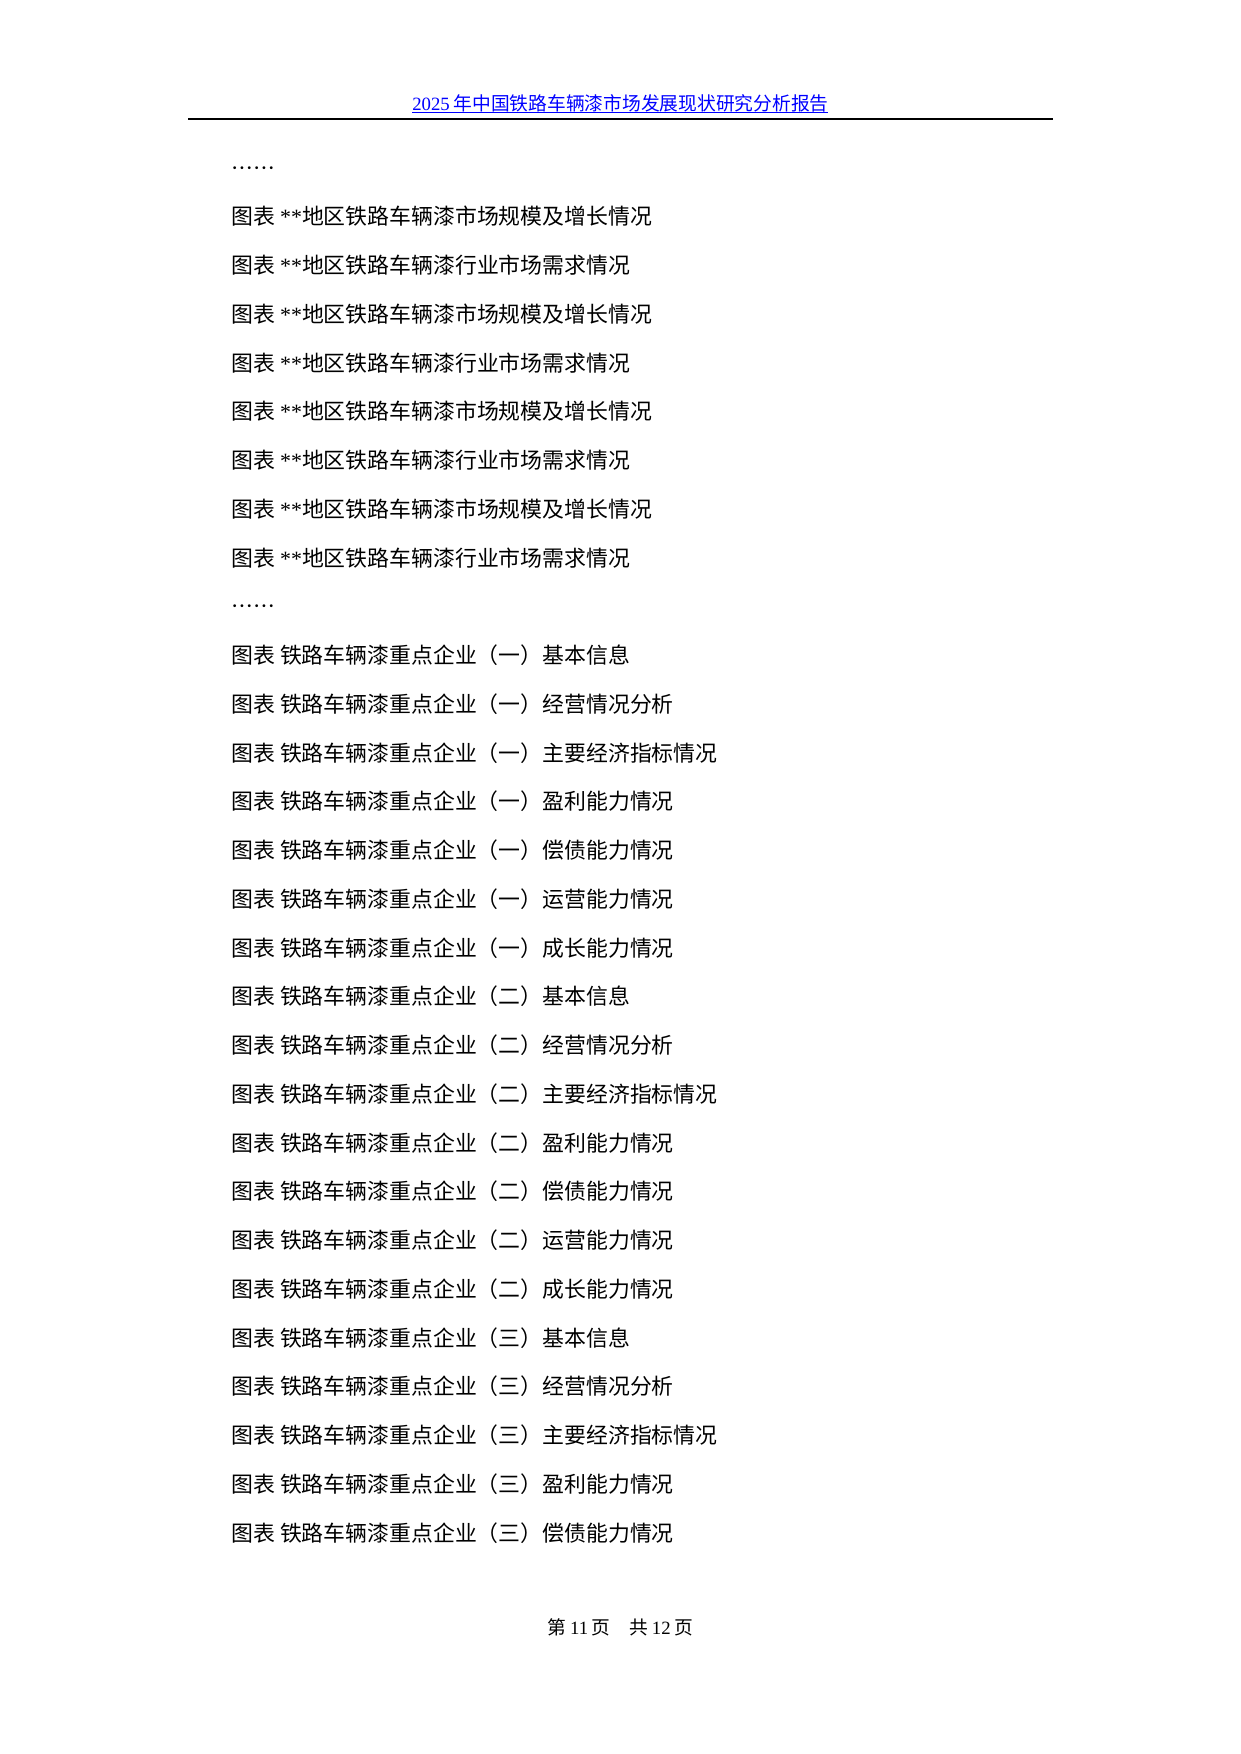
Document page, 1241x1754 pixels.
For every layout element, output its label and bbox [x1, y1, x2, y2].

text [187, 150, 1053, 1548]
